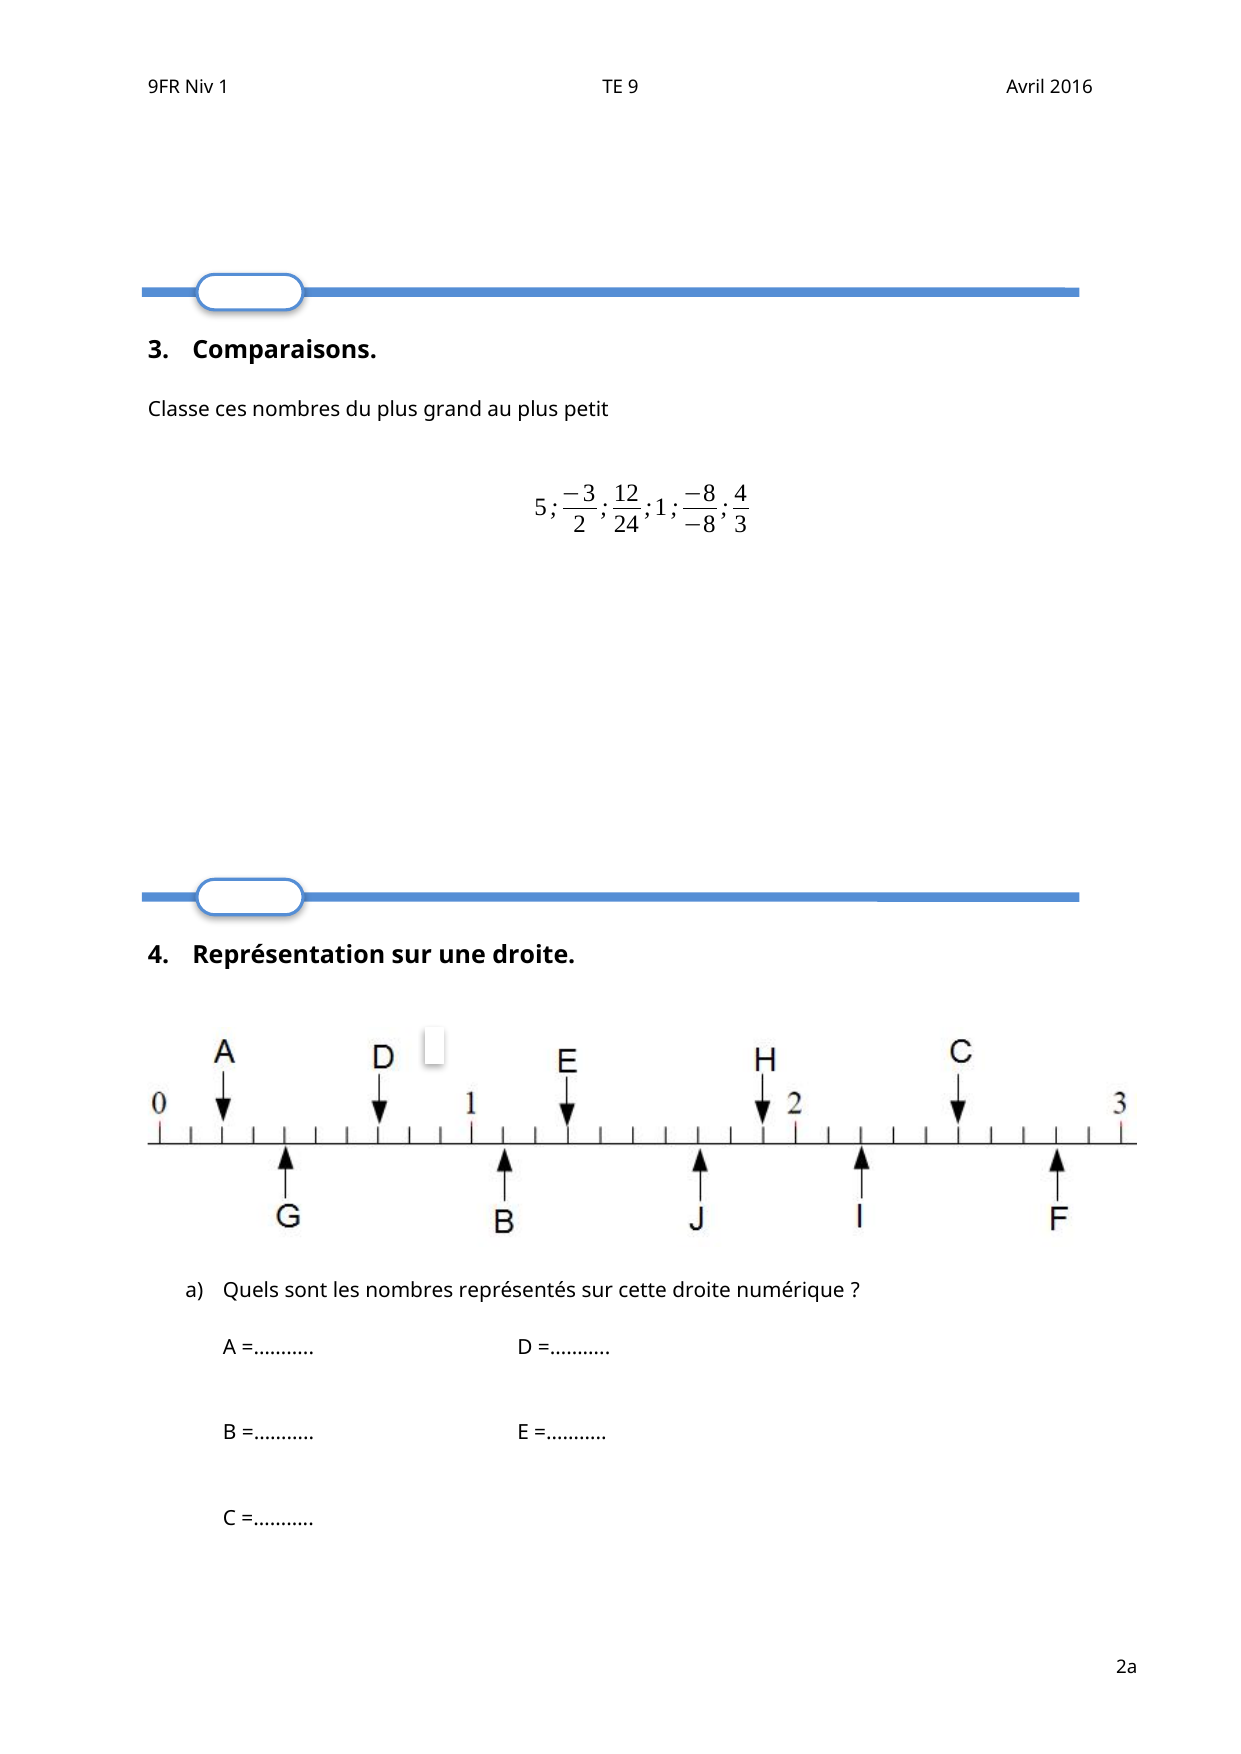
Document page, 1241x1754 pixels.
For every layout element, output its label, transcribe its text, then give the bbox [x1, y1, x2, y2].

text 3. Comparaisons. [148, 332, 1137, 366]
text 4. Représentation sur une droite. [148, 937, 1137, 971]
text C =……….. [223, 1474, 1137, 1531]
list Quels sont les nombres représentés sur cette droite numérique ? [185, 1275, 1137, 1304]
picture [147, 1027, 1137, 1247]
text Classe ces nombres du plus grand au plus petit [148, 394, 1137, 423]
text B =……….. E =……….. [223, 1417, 1137, 1446]
text A =……….. D =……….. [223, 1332, 1137, 1361]
